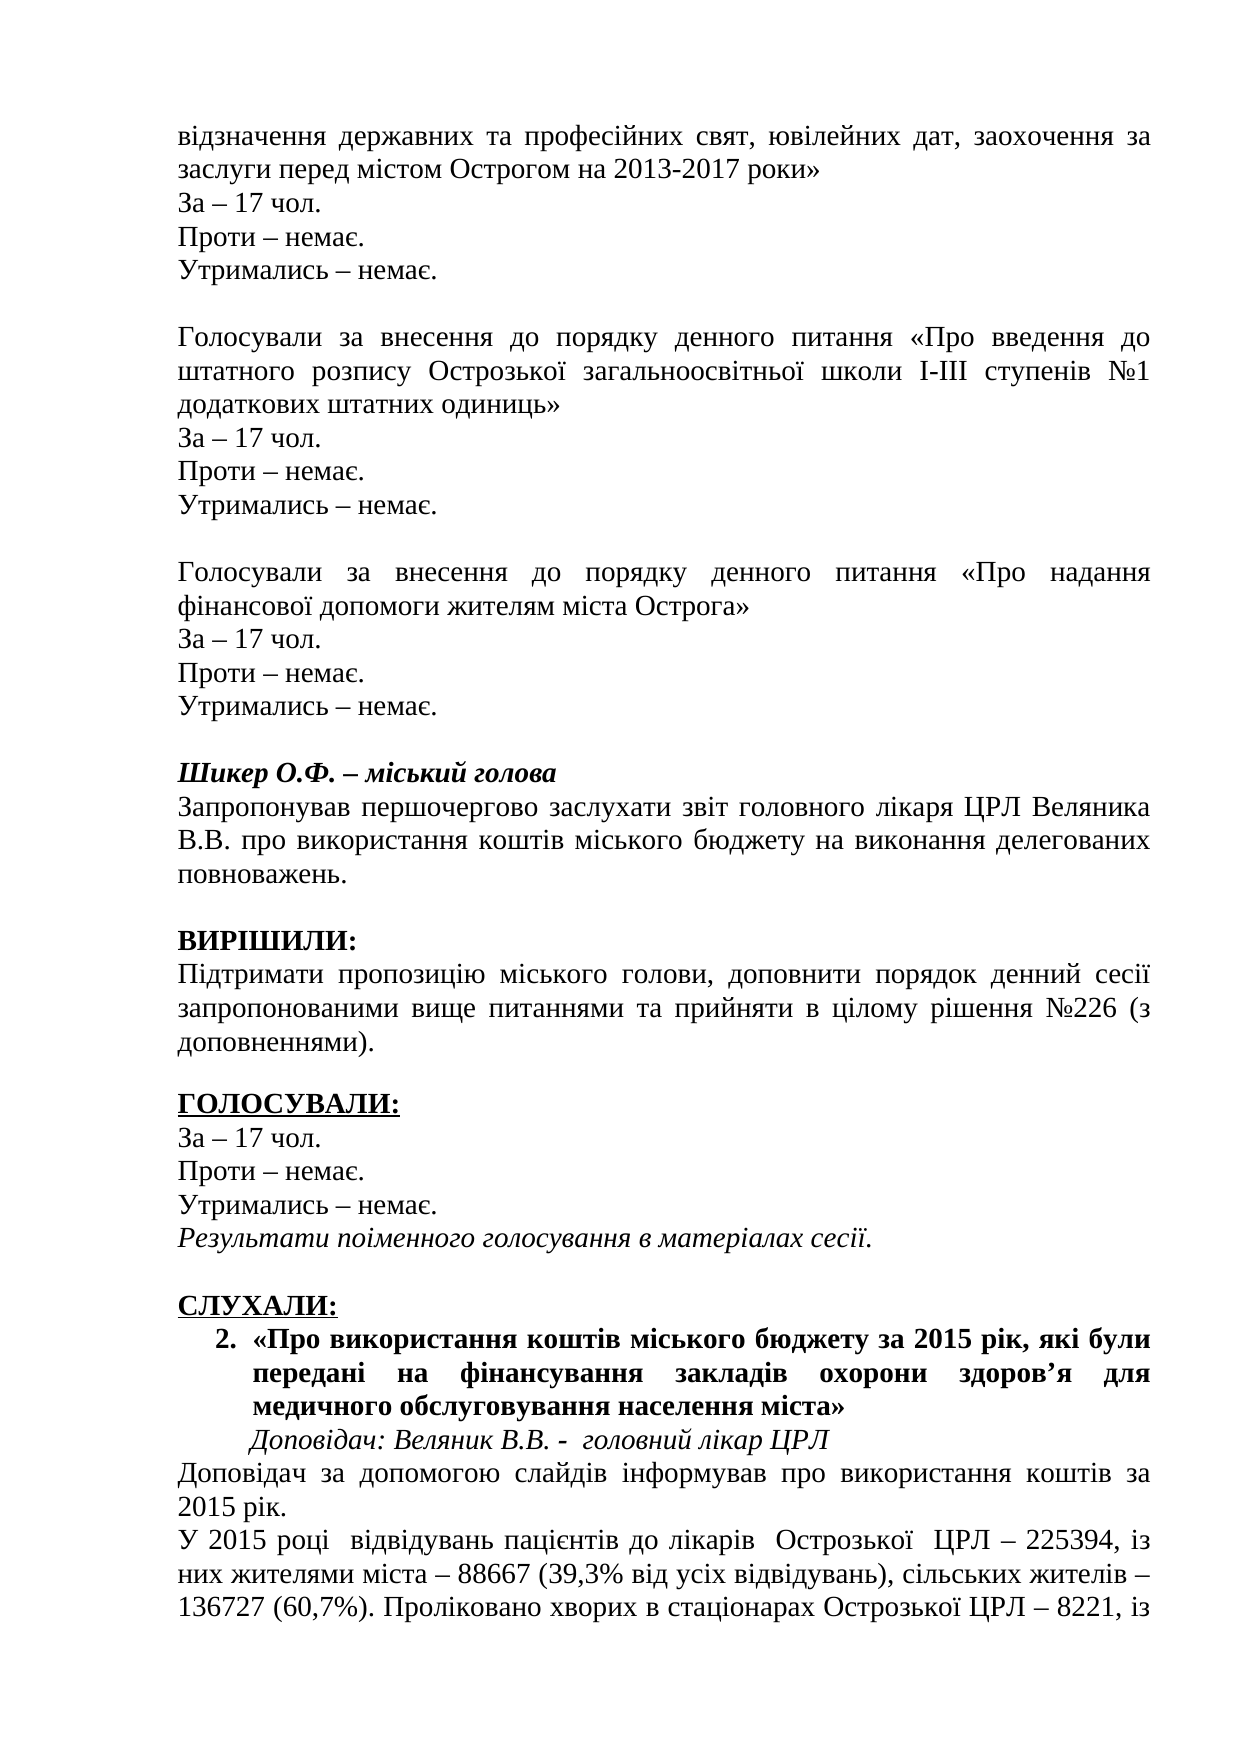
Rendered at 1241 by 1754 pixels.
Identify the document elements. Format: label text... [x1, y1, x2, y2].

text Утримались – немає. [177, 487, 1152, 521]
text Проти – немає. [177, 655, 1152, 688]
text Утримались – немає. [177, 1187, 1152, 1221]
text ГОЛОСУВАЛИ: [177, 1086, 1205, 1120]
text СЛУХАЛИ: [177, 1288, 1152, 1321]
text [177, 118, 1152, 185]
text За – 17 чол. [177, 185, 1152, 219]
text За – 17 чол. [177, 1120, 1152, 1153]
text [177, 1522, 1152, 1623]
text Проти – немає. [177, 219, 1152, 252]
list «Про використання коштів міського бюджету за 2015 рік, які були передані на фінансування закладів охорони здоров’я для медичного обслуговування населення міста» [215, 1321, 1152, 1422]
text Підтримати пропозицію міського голови, доповнити порядок денний сесії запропонованими вище питаннями та прийняти в цілому рішення №226 (з доповненнями). [177, 957, 1152, 1057]
text Голосували за внесення до порядку денного питання «Про надання фінансової допомоги жителям міста Острога» [177, 554, 1152, 621]
text За – 17 чол. [177, 621, 1152, 655]
text Утримались – немає. [177, 688, 1152, 722]
text Проти – немає. [177, 453, 1152, 487]
text Доповідач за допомогою слайдів інформував про використання коштів за 2015 рік. [177, 1455, 1152, 1522]
text Запропонував першочергово заслухати звіт головного лікаря ЦРЛ Веляника В.В. про використання коштів міського бюджету на виконання делегованих повноважень. [177, 789, 1152, 889]
text Голосували за внесення до порядку денного питання «Про введення до штатного розпису Острозької загальноосвітньої школи I-III ступенів №1 додаткових штатних одиниць» [177, 319, 1152, 420]
text Доповідач: Веляник В.В. - головний лікар ЦРЛ [177, 1422, 1152, 1455]
text За – 17 чол. [177, 420, 1152, 453]
text Проти – немає. [177, 1153, 1152, 1187]
text Результати поіменного голосування в матеріалах сесії. [177, 1221, 1152, 1254]
text ВИРІШИЛИ: [177, 923, 1152, 957]
text Утримались – немає. [177, 252, 1152, 286]
text Шикер О.Ф. – міський голова [177, 755, 1152, 789]
